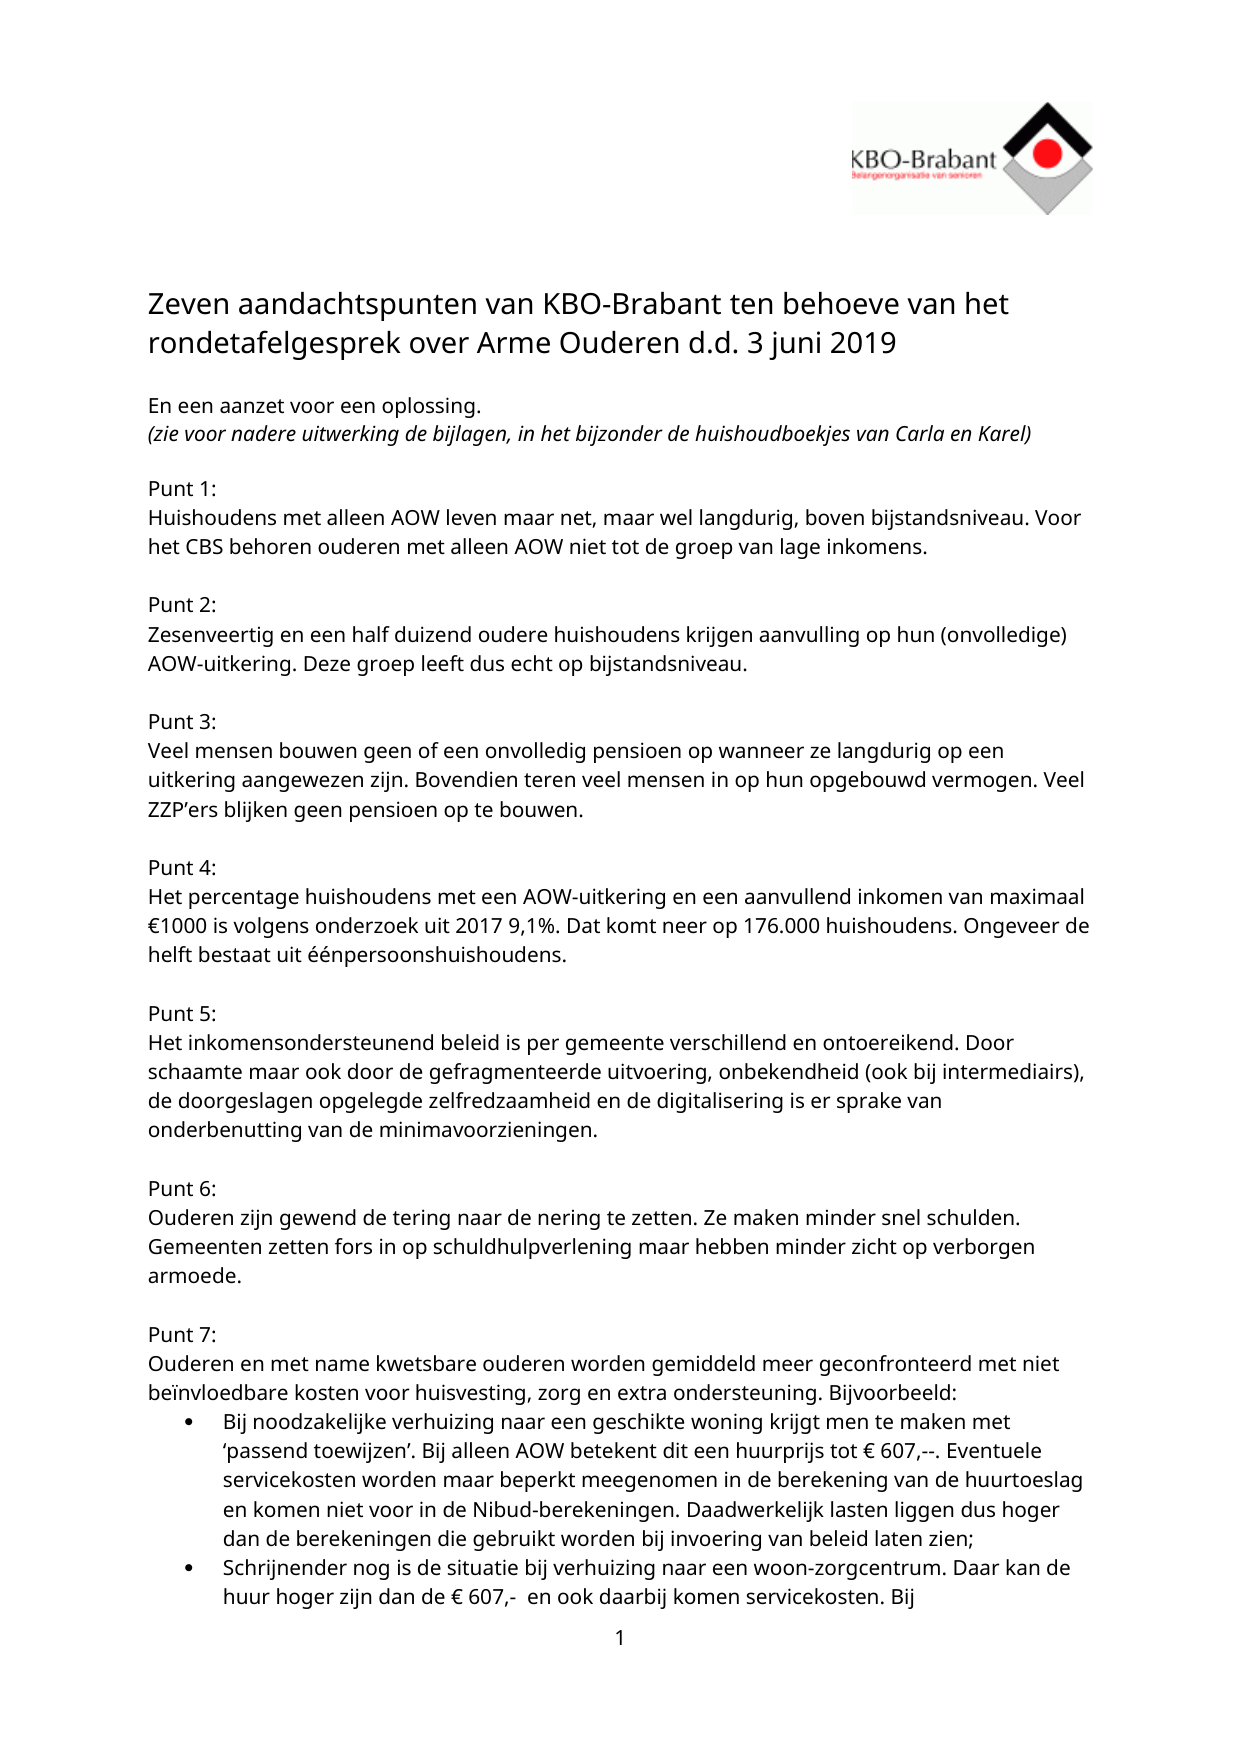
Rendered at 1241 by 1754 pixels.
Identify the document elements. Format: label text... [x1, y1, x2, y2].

text Punt 3: [148, 706, 1092, 736]
text Zeven aandachtspunten van KBO-Brabant ten behoeve van het rondetafelgesprek over Arme Ouderen d.d. 3 juni 2019 [148, 283, 1092, 362]
text En een aanzet voor een oplossing. [148, 391, 1092, 419]
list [185, 1552, 1092, 1611]
text Het percentage huishoudens met een AOW-uitkering en een aanvullend inkomen van maximaal €1000 is volgens onderzoek uit 2017 9,1%. Dat komt neer op 176.000 huishoudens. Ongeveer de helft bestaat uit éénpersoonshuishoudens. [148, 881, 1092, 969]
text (zie voor nadere uitwerking de bijlagen, in het bijzonder de huishoudboekjes van Carla en Karel) [148, 419, 1092, 448]
text Punt 4: [148, 852, 1092, 881]
text Huishoudens met alleen AOW leven maar net, maar wel langdurig, boven bijstandsniveau. Voor het CBS behoren ouderen met alleen AOW niet tot de groep van lage inkomens. [148, 502, 1092, 561]
text Veel mensen bouwen geen of een onvolledig pensioen op wanneer ze langdurig op een uitkering aangewezen zijn. Bovendien teren veel mensen in op hun opgebouwd vermogen. Veel ZZP’ers blijken geen pensioen op te bouwen. [148, 736, 1092, 823]
text Punt 1: [148, 473, 1092, 502]
text Het inkomensondersteunend beleid is per gemeente verschillend en ontoereikend. Door schaamte maar ook door de gefragmenteerde uitvoering, onbekendheid (ook bij intermediairs), de doorgeslagen opgelegde zelfredzaamheid en de digitalisering is er sprake van onderbenutting van de minimavoorzieningen. [148, 1027, 1092, 1144]
text Punt 7: [148, 1319, 1092, 1348]
text Ouderen zijn gewend de tering naar de nering te zetten. Ze maken minder snel schulden. Gemeenten zetten fors in op schuldhulpverlening maar hebben minder zicht op verborgen armoede. [148, 1202, 1092, 1290]
text Zesenveertig en een half duizend oudere huishoudens krijgen aanvulling op hun (onvolledige) AOW-uitkering. Deze groep leeft dus echt op bijstandsniveau. [148, 619, 1092, 677]
text Punt 2: [148, 590, 1092, 619]
list Bij noodzakelijke verhuizing naar een geschikte woning krijgt men te maken met ‘passend toewijzen’. Bij alleen AOW betekent dit een huurprijs tot € 607,--. Eventuele servicekosten worden maar beperkt meegenomen in de berekening van de huurtoeslag en komen niet voor in de Nibud-berekeningen. Daadwerkelijk lasten liggen dus hoger dan de berekeningen die gebruikt worden bij invoering van beleid laten zien; [185, 1406, 1092, 1552]
text Punt 5: [148, 998, 1092, 1027]
text Punt 6: [148, 1173, 1092, 1202]
picture [852, 102, 1093, 215]
text Ouderen en met name kwetsbare ouderen worden gemiddeld meer geconfronteerd met niet beïnvloedbare kosten voor huisvesting, zorg en extra ondersteuning. Bijvoorbeeld: [148, 1348, 1092, 1406]
